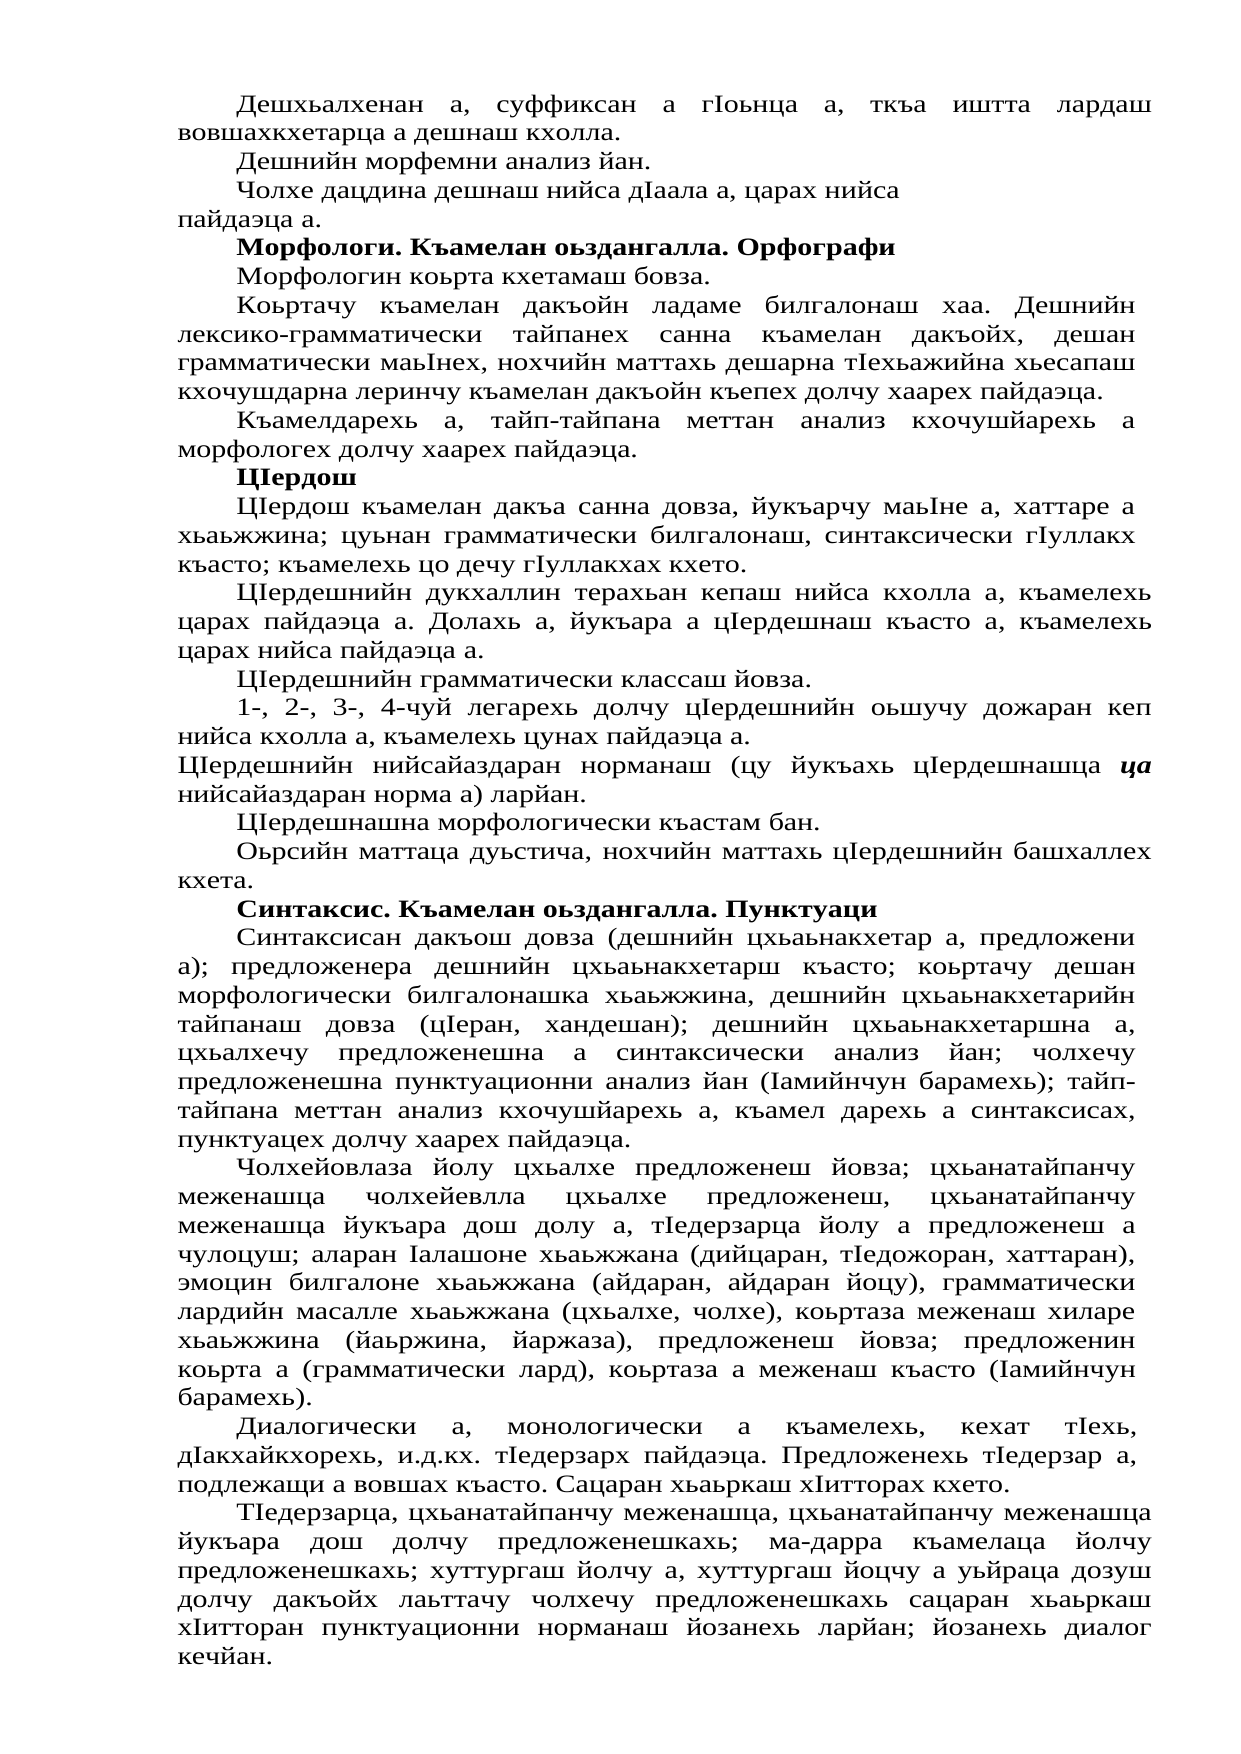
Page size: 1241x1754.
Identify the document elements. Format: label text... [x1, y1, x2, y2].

text Чолхейовлаза йолу цхьалхе предложенеш йовза; цхьанатайпанчу меженашца чолхейевлла цхьалхе предложенеш, цхьанатайпанчу меженашца йукъара дош долу а, тӀедерзарца йолу а предложенеш а чулоцуш; аларан Ӏалашоне хьаьжжана (дийцаран, тӀедожоран, хаттаран), эмоцин билгалоне хьаьжжана (айдаран, айдаран йоцу), грамматически лардийн масалле хьаьжжана (цхьалхе, чолхе), коьртаза меженаш хиларе хьаьжжина (йаьржина, йаржаза), предложенеш йовза; предложенин коьрта а (грамматически лард), коьртаза а меженаш къасто (Ӏамийнчун барамехь). [177, 1152, 1136, 1411]
text Морфологин коьрта кхетамаш бовза. [177, 261, 1152, 290]
text ЦӀердешнийн грамматически классаш йовза. [177, 664, 1152, 692]
text Коьртачу къамелан дакъойн ладаме билгалонаш хаа. Дешнийн лексико-грамматически тайпанех санна къамелан дакъойх, дешан грамматически маьӀнех, нохчийн маттахь дешарна тӀехьажийна хьесапаш кхочушдарна леринчу къамелан дакъойн къепех долчу хаарех пайдаэца. [177, 290, 1136, 405]
text пайдаэца а. [177, 204, 1152, 232]
text Синтаксисан дакъош довза (дешнийн цхьаьнакхетар а, предложени а); предложенера дешнийн цхьаьнакхетарш къасто; коьртачу дешан морфологически билгалонашка хьаьжжина, дешнийн цхьаьнакхетарийн тайпанаш довза (цӀеран, хандешан); дешнийн цхьаьнакхетаршна а, цхьалхечу предложенешна а синтаксически анализ йан; чолхечу предложенешна пунктуационни анализ йан (Ӏамийнчун барамехь); тайп-тайпана меттан анализ кхочушйарехь а, къамел дарехь а синтаксисах, пунктуацех долчу хаарех пайдаэца. [177, 922, 1136, 1152]
text Синтаксис. Къамелан оьздангалла. Пунктуаци [177, 894, 1152, 922]
text Диалогически а, монологически а къамелехь, кехат тӀехь, дӀакхайкхорехь, и.д.кх. тӀедерзарх пайдаэца. Предложенехь тӀедерзар а, подлежащи а вовшах къасто. Сацаран хьаьркаш хӀитторах кхето. [177, 1411, 1137, 1497]
text 1-, 2-, 3-, 4-чуй легарехь долчу цӀердешнийн оьшучу дожаран кеп нийса кхолла а, къамелехь цунах пайдаэца а. [177, 692, 1152, 750]
text ТӀедерзарца, цхьанатайпанчу меженашца, цхьанатайпанчу меженашца йукъара дош долчу предложенешкахь; ма-дарра къамелаца йолчу предложенешкахь; хуттургаш йолчу а, хуттургаш йоцчу а уьйраца дозуш долчу дакъойх лаьттачу чолхечу предложенешкахь сацаран хьаьркаш хӀитторан пунктуационни норманаш йозанехь ларйан; йозанехь диалог кечйан. [177, 1497, 1152, 1670]
text Морфологи. Къамелан оьздангалла. Орфографи [177, 232, 1152, 261]
text Дешхьалхенан а, суффиксан а гӀоьнца а, ткъа иштта лардаш вовшахкхетарца а дешнаш кхолла. [177, 89, 1152, 146]
text Дешнийн морфемни анализ йан. [177, 146, 1152, 175]
text ЦӀердешнийн дукхаллин терахьан кепаш нийса кхолла а, къамелехь царах пайдаэца а. Долахь а, йукъара а цӀердешнаш къасто а, къамелехь царах нийса пайдаэца а. [177, 577, 1152, 664]
text Оьрсийн маттаца дуьстича, нохчийн маттахь цӀердешнийн башхаллех кхета. [177, 836, 1152, 894]
text ЦӀердош [177, 462, 1152, 491]
text Чолхе дацдина дешнаш нийса дӀаала а, царах нийса [177, 175, 1152, 204]
text Къамелдарехь а, тайп-тайпана меттан анализ кхочушйарехь а морфологех долчу хаарех пайдаэца. [177, 405, 1136, 462]
text ЦӀердешнашна морфологически къастам бан. [177, 807, 1152, 836]
text ЦӀердешнийн нийсайаздаран норманаш (цу йукъахь цӀердешнашца ца нийсайаздаран норма а) ларйан. [177, 750, 1152, 807]
text ЦӀердош къамелан дакъа санна довза, йукъарчу маьӀне а, хаттаре а хьаьжжина; цуьнан грамматически билгалонаш, синтаксически гӀуллакх къасто; къамелехь цо дечу гӀуллакхах кхето. [177, 491, 1136, 577]
